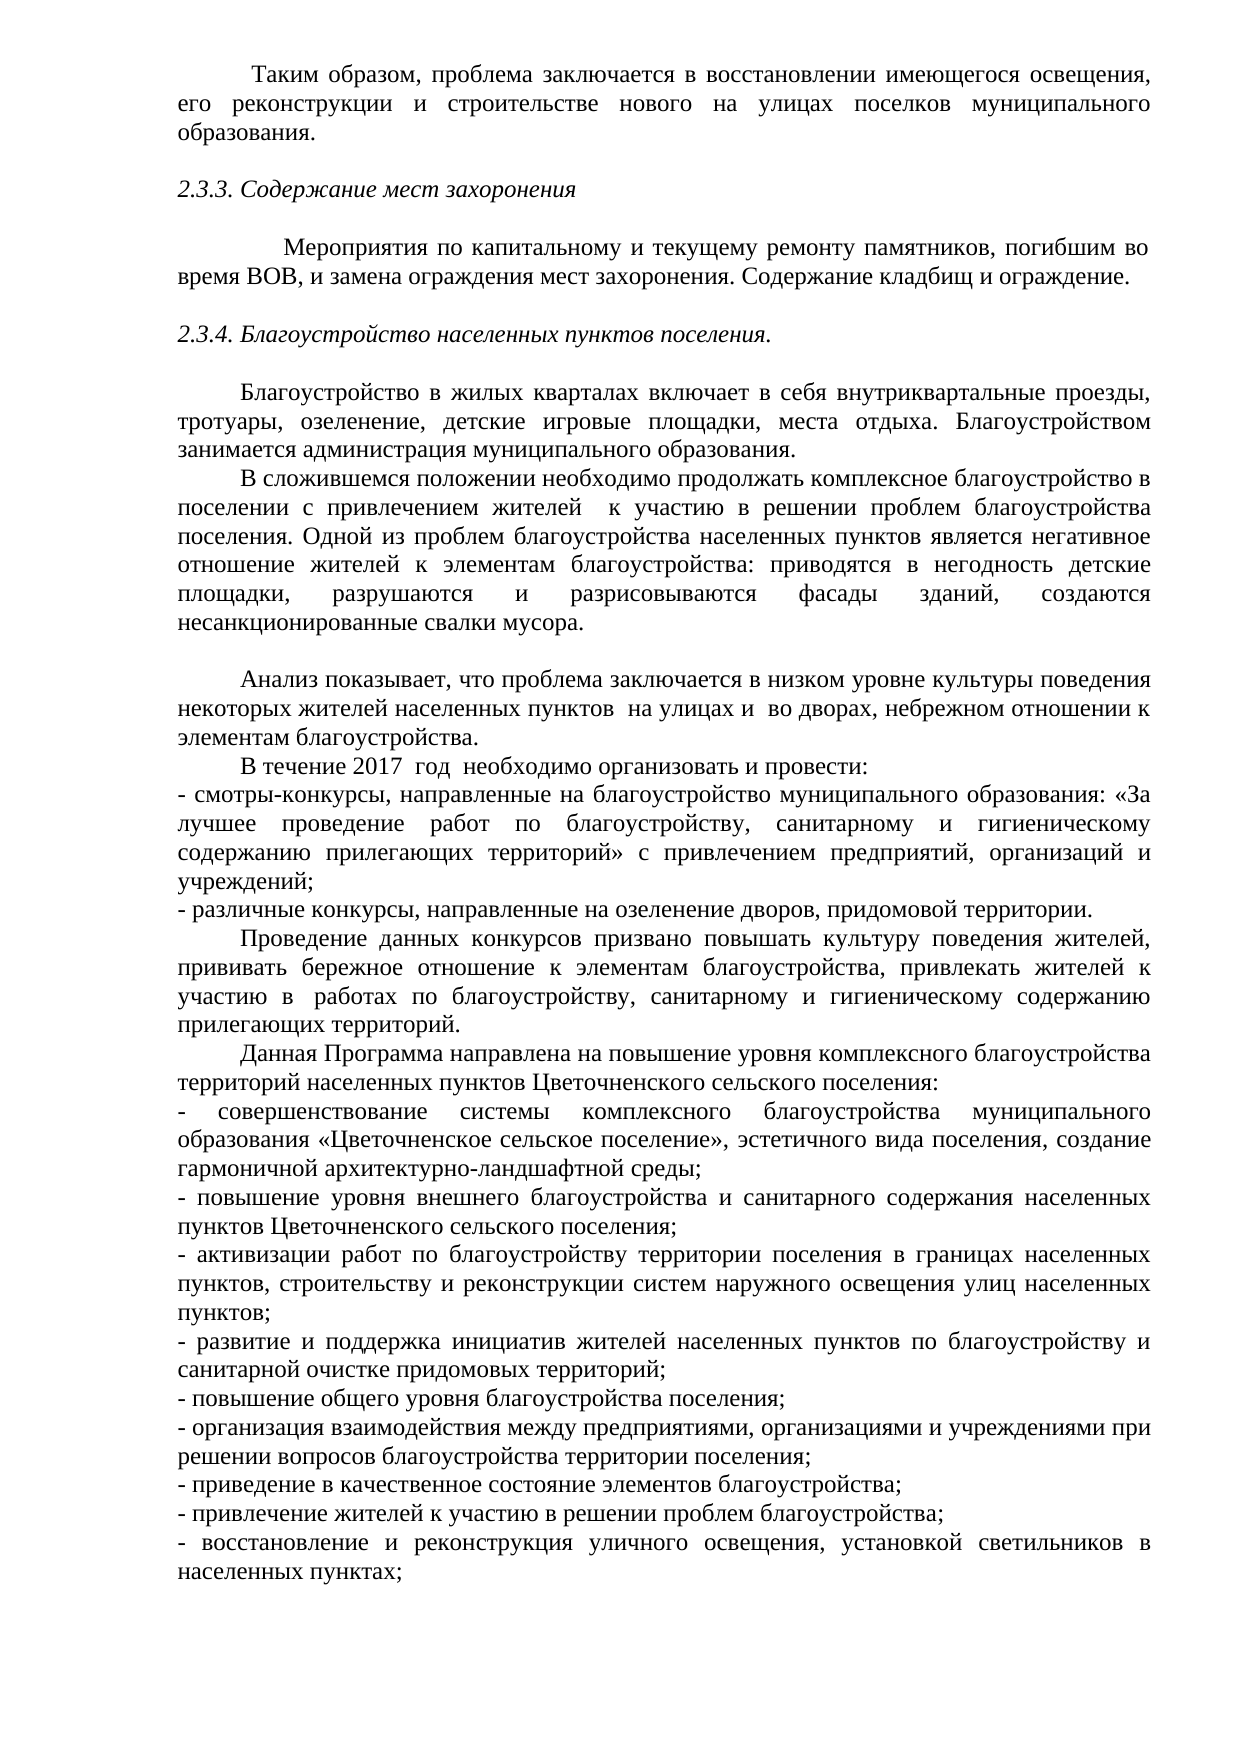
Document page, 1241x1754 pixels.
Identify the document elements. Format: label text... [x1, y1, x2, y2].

text - повышение общего уровня благоустройства поселения; [177, 1383, 1152, 1412]
text - приведение в качественное состояние элементов благоустройства; [177, 1469, 1152, 1498]
text В течение 2017 год необходимо организовать и провести: [177, 751, 1152, 779]
text Мероприятия по капитальному и текущему ремонту памятников, погибшим во время ВОВ, и замена ограждения мест захоронения. Содержание кладбищ и ограждение. [177, 232, 1152, 290]
text - активизации работ по благоустройству территории поселения в границах населенных пунктов, строительству и реконструкции систем наружного освещения улиц населенных пунктов; [177, 1239, 1152, 1326]
text Данная Программа направлена на повышение уровня комплексного благоустройства территорий населенных пунктов Цветочненского сельского поселения: [177, 1038, 1152, 1096]
text Благоустройство в жилых кварталах включает в себя внутриквартальные проезды, тротуары, озеленение, детские игровые площадки, места отдыха. Благоустройством занимается администрация муниципального образования. [177, 377, 1152, 463]
text - восстановление и реконструкция уличного освещения, установкой светильников в населенных пунктах; [177, 1527, 1152, 1584]
text - совершенствование системы комплексного благоустройства муниципального образования «Цветочненское сельское поселение», эстетичного вида поселения, создание гармоничной архитектурно-ландшафтной среды; [177, 1096, 1152, 1182]
text Анализ показывает, что проблема заключается в низком уровне культуры поведения некоторых жителей населенных пунктов на улицах и во дворах, небрежном отношении к элементам благоустройства. [177, 664, 1152, 751]
text - различные конкурсы, направленные на озеленение дворов, придомовой территории. [177, 894, 1152, 923]
text - смотры-конкурсы, направленные на благоустройство муниципального образования: «За лучшее проведение работ по благоустройству, санитарному и гигиеническому содержанию прилегающих территорий» с привлечением предприятий, организаций и учреждений; [177, 779, 1152, 894]
text В сложившемся положении необходимо продолжать комплексное благоустройство в поселении с привлечением жителей к участию в решении проблем благоустройства поселения. Одной из проблем благоустройства населенных пунктов является негативное отношение жителей к элементам благоустройства: приводятся в негодность детские площадки, разрушаются и разрисовываются фасады зданий, создаются несанкционированные свалки мусора. [177, 463, 1152, 636]
text - развитие и поддержка инициатив жителей населенных пунктов по благоустройству и санитарной очистке придомовых территорий; [177, 1326, 1152, 1383]
text - привлечение жителей к участию в решении проблем благоустройства; [177, 1498, 1152, 1527]
text 2.3.4. Благоустройство населенных пунктов поселения. [177, 319, 1152, 348]
text - организация взаимодействия между предприятиями, организациями и учреждениями при решении вопросов благоустройства территории поселения; [177, 1412, 1152, 1469]
text 2.3.3. Содержание мест захоронения [177, 174, 1152, 203]
text Таким образом, проблема заключается в восстановлении имеющегося освещения, его реконструкции и строительстве нового на улицах поселков муниципального образования. [177, 59, 1152, 145]
text Проведение данных конкурсов призвано повышать культуру поведения жителей, прививать бережное отношение к элементам благоустройства, привлекать жителей к участию в работах по благоустройству, санитарному и гигиеническому содержанию прилегающих территорий. [177, 923, 1152, 1038]
text - повышение уровня внешнего благоустройства и санитарного содержания населенных пунктов Цветочненского сельского поселения; [177, 1182, 1152, 1239]
